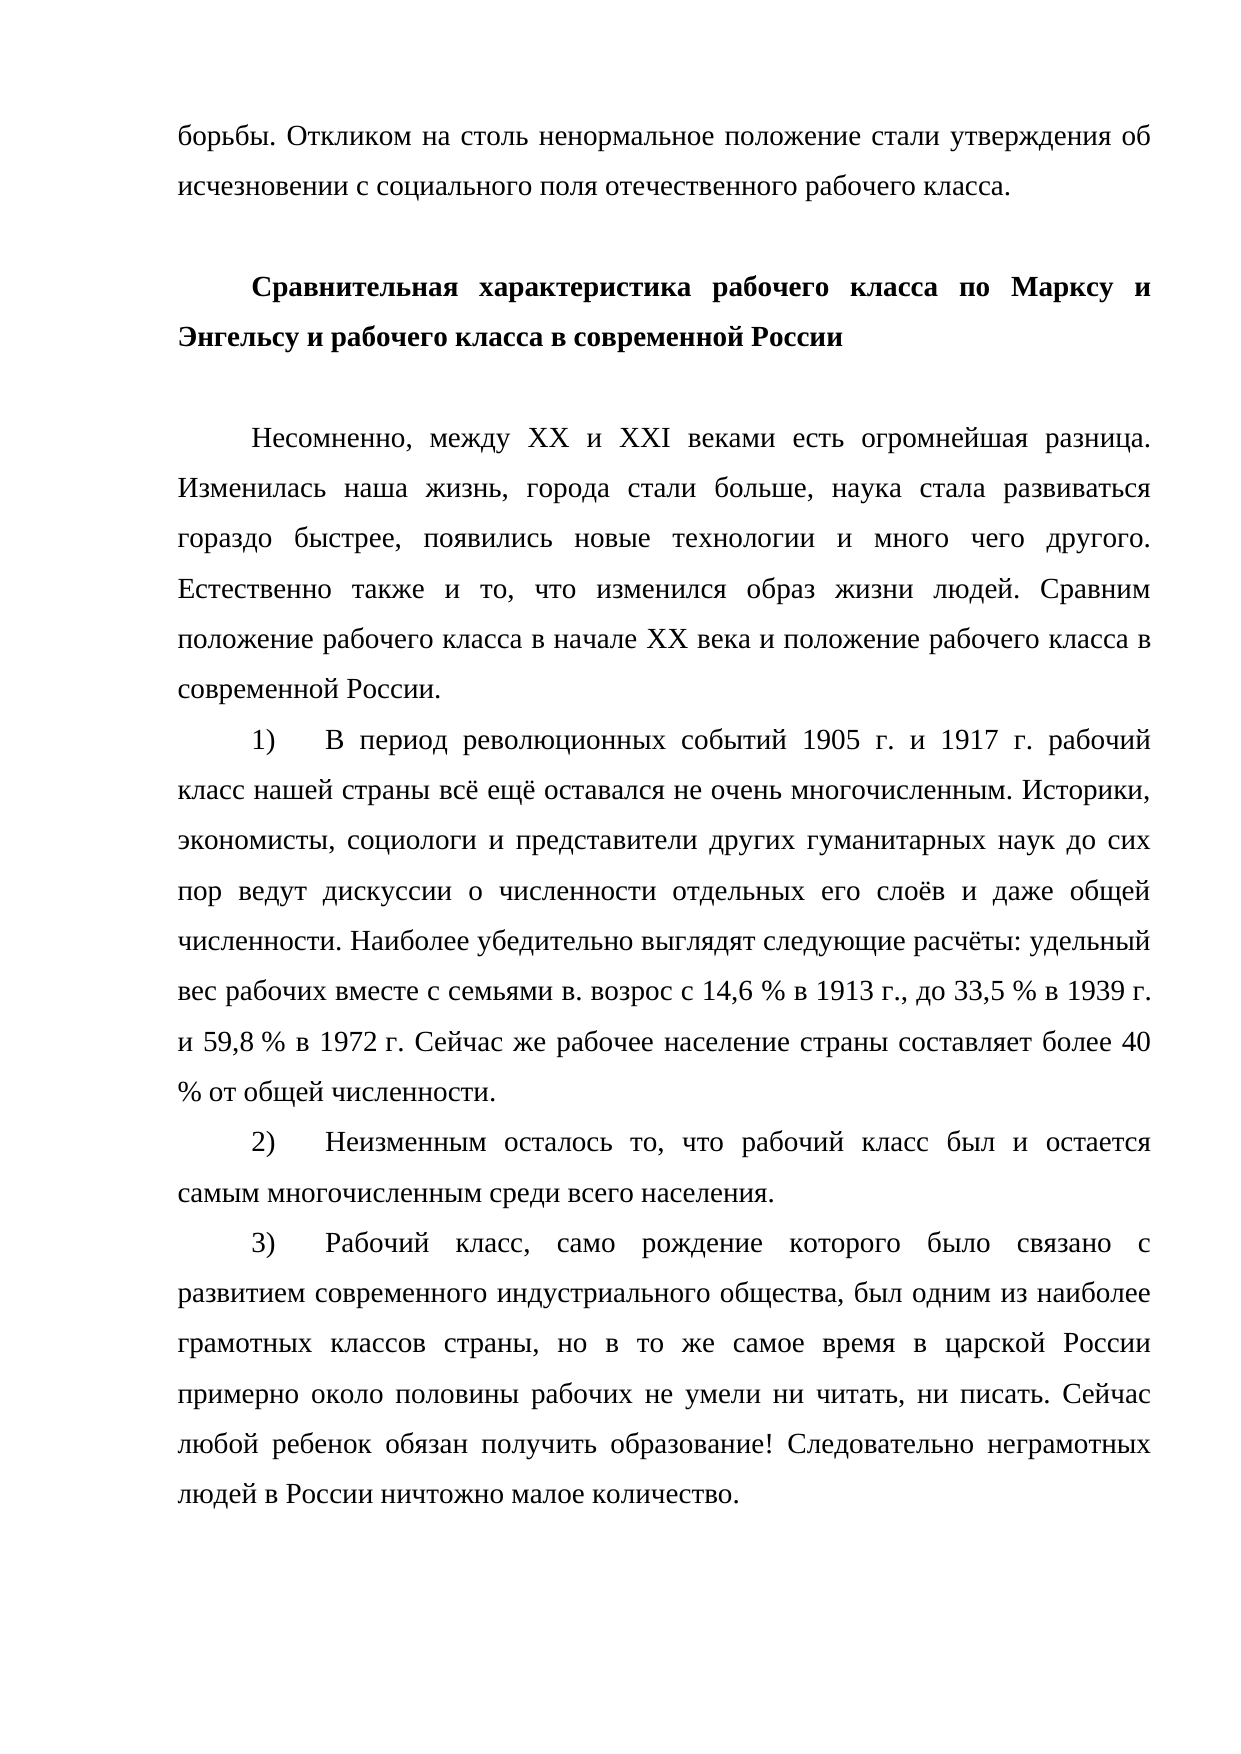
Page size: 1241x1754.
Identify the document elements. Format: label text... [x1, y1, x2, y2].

list Неизменным осталось то, что рабочий класс был и остается самым многочисленным среди всего населения. [177, 1124, 1152, 1208]
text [177, 118, 1152, 202]
list Рабочий класс, само рождение которого было связано с развитием современного индустриального общества, был одним из наиболее грамотных классов страны, но в то же самое время в царской России примерно около половины рабочих не умели ни читать, ни писать. Сейчас любой ребенок обязан получить образование! Следовательно неграмотных людей в России ничтожно малое количество. [177, 1225, 1152, 1510]
list В период революционных событий 1905 г. и 1917 г. рабочий класс нашей страны всё ещё оставался не очень многочисленным. Историки, экономисты, социологи и представители других гуманитарных наук до сих пор ведут дискуссии о численности отдельных его слоёв и даже общей численности. Наиболее убедительно выглядят следующие расчёты: удельный вес рабочих вместе с семьями в. возрос с 14,6 % в 1913 г., до 33,5 % в 1939 г. и 59,8 % в 1972 г. Сейчас же рабочее население страны составляет более 40 % от общей численности. [177, 722, 1152, 1108]
text Несомненно, между XX и XXI веками есть огромнейшая разница. Изменилась наша жизнь, города стали больше, наука стала развиваться гораздо быстрее, появились новые технологии и много чего другого. Естественно также и то, что изменился образ жизни людей. Сравним положение рабочего класса в начале XX века и положение рабочего класса в современной России. [177, 420, 1152, 705]
subtitle Сравнительная характеристика рабочего класса по Марксу и Энгельсу и рабочего класса в современной России [177, 269, 1152, 353]
